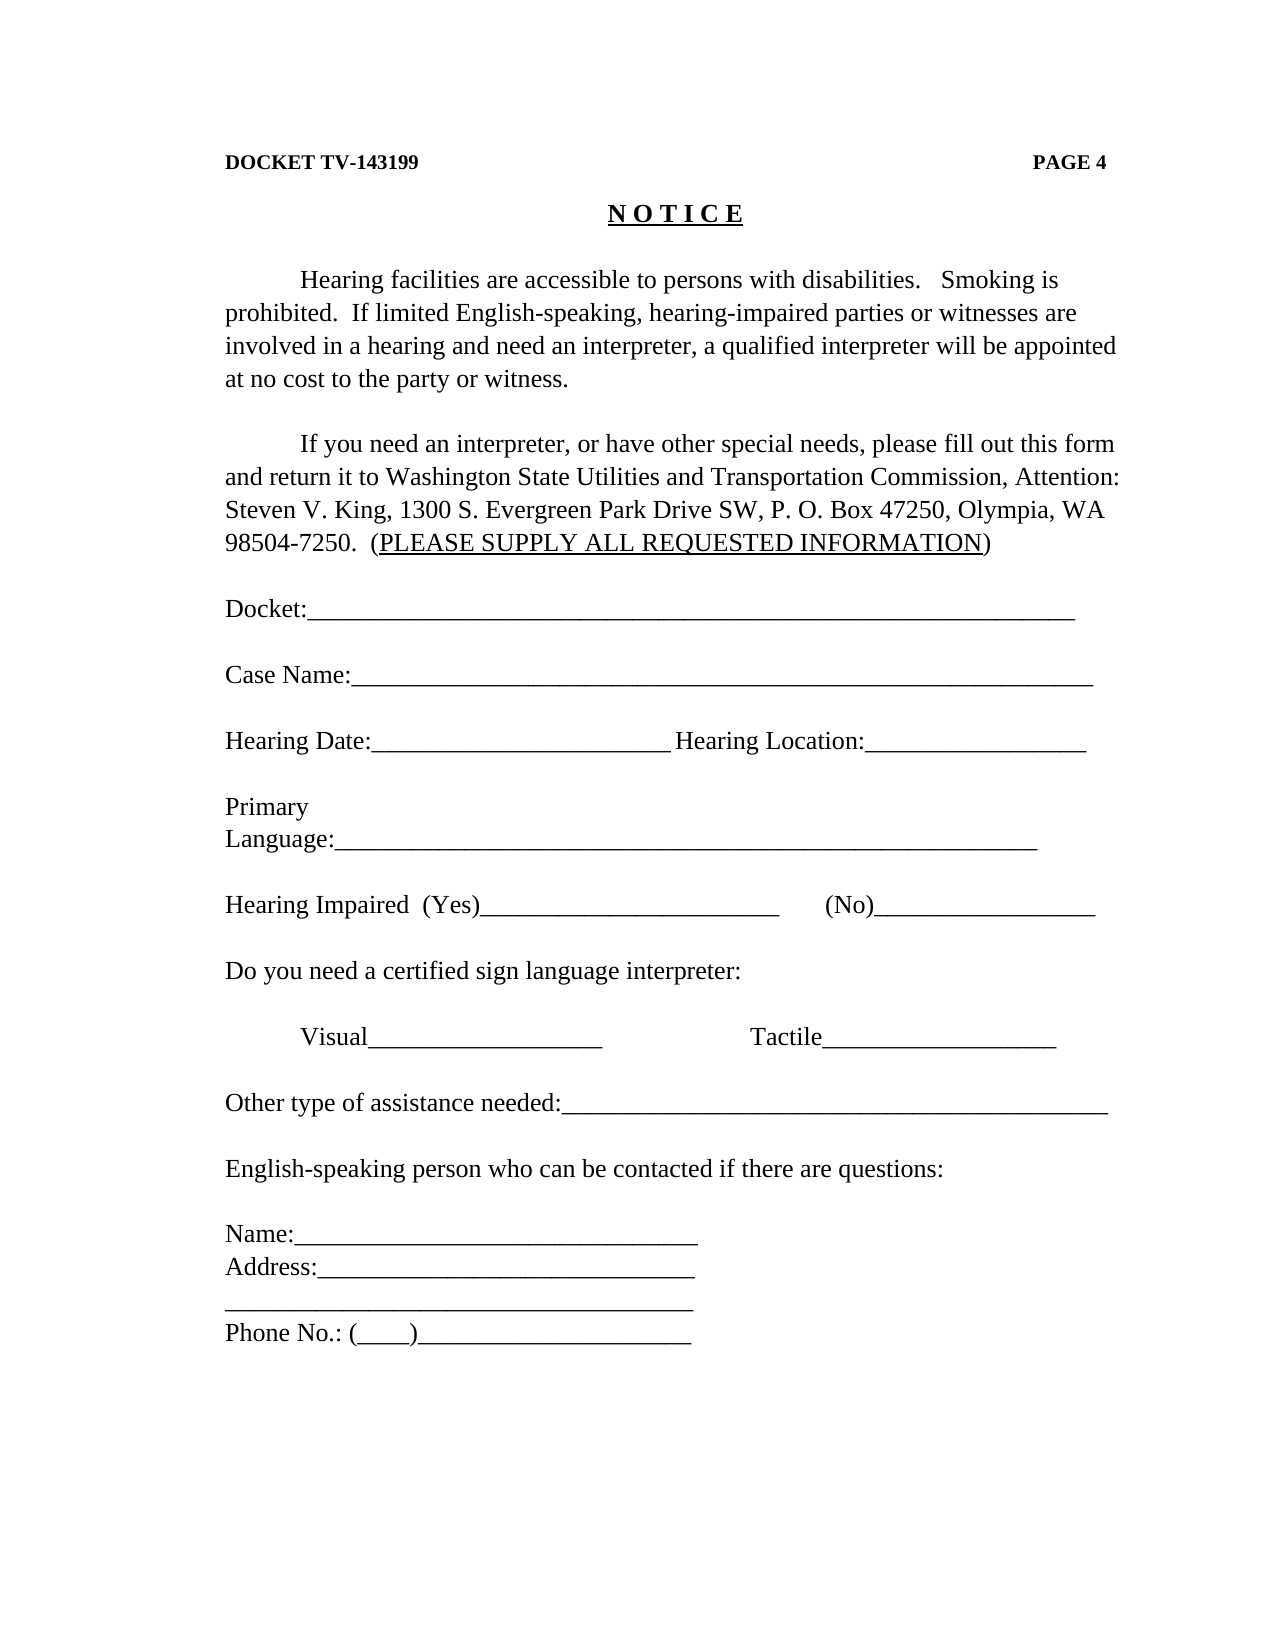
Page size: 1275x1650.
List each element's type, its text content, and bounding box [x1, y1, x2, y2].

text Primary Language:______________________________________________________ [225, 791, 1125, 853]
text Phone No.: (____)_____________________ [225, 1317, 1125, 1347]
text Name:_______________________________ [225, 1218, 1125, 1248]
text Hearing Impaired (Yes)_______________________ (No)_________________ [225, 889, 1125, 919]
text Hearing Date:_______________________ Hearing Location:_________________ [225, 725, 1125, 755]
text Hearing facilities are accessible to persons with disabilities. Smoking is prohibited. If limited English-speaking, hearing-impaired parties or witnesses are involved in a hearing and need an interpreter, a qualified interpreter will be appointed at no cost to the party or witness. [225, 264, 1125, 393]
text N O T I C E [225, 198, 1125, 228]
text Visual__________________ Tactile__________________ [225, 1021, 1125, 1051]
text Address:_____________________________ [225, 1251, 1125, 1281]
text Docket:___________________________________________________________ [225, 593, 1125, 623]
text Do you need a certified sign language interpreter: [225, 955, 1125, 985]
text English-speaking person who can be contacted if there are questions: [225, 1153, 1125, 1183]
text Other type of assistance needed:__________________________________________ [225, 1087, 1125, 1117]
text If you need an interpreter, or have other special needs, please fill out this form and return it to Washington State Utilities and Transportation Commission, Attention: Steven V. King, 1300 S. Evergreen Park Drive SW, P. O. Box 47250, , . (PLEASE SUPPLY ALL REQUESTED INFORMATION) [225, 428, 1125, 557]
text Case Name:_________________________________________________________ [225, 659, 1125, 689]
text ____________________________________ [225, 1284, 1125, 1314]
